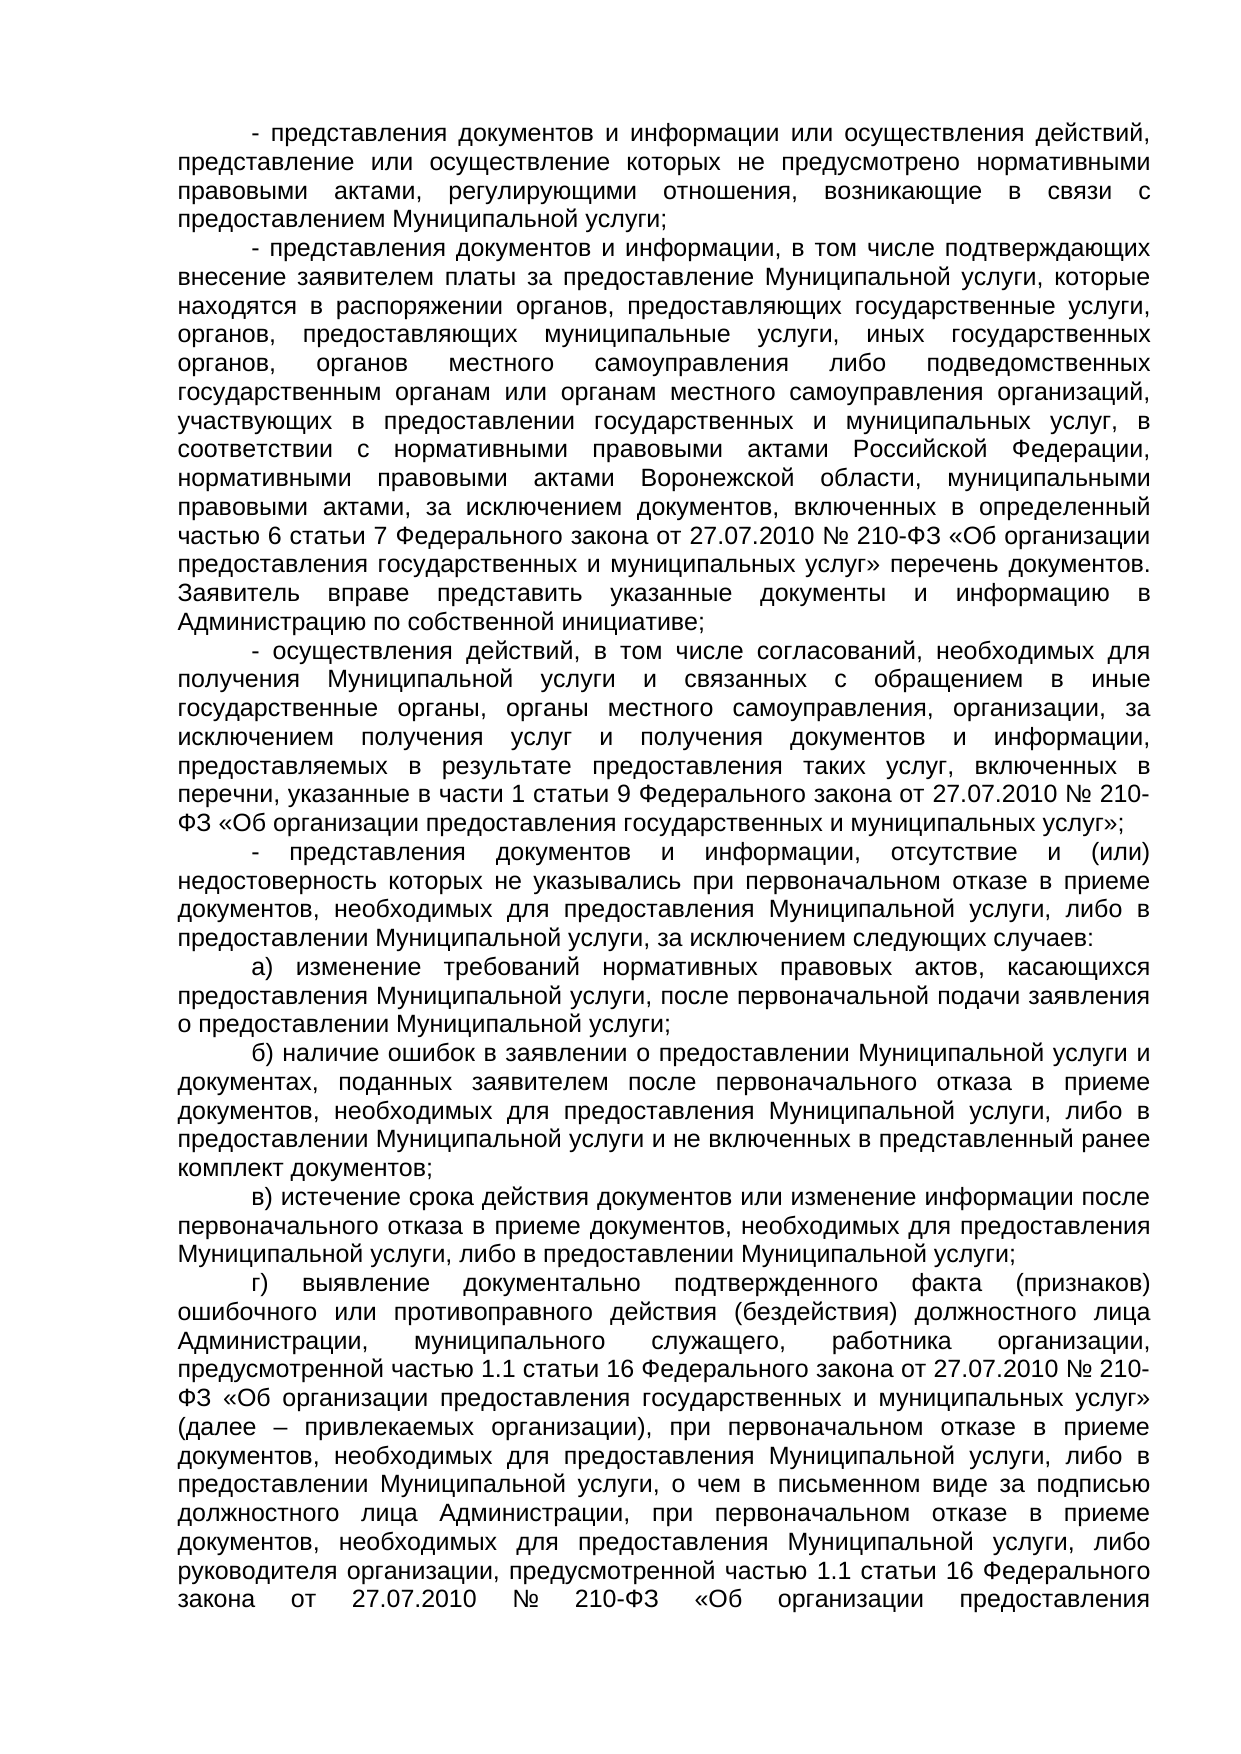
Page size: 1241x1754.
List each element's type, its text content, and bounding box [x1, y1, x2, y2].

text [177, 1268, 1152, 1613]
text - представления документов и информации, отсутствие и (или) недостоверность которых не указывались при первоначальном отказе в приеме документов, необходимых для предоставления Муниципальной услуги, либо в предоставлении Муниципальной услуги, за исключением следующих случаев: [177, 837, 1152, 952]
text - представления документов и информации, в том числе подтверждающих внесение заявителем платы за предоставление Муниципальной услуги, которые находятся в распоряжении органов, предоставляющих государственные услуги, органов, предоставляющих муниципальные услуги, иных государственных органов, органов местного самоуправления либо подведомственных государственным органам или органам местного самоуправления организаций, участвующих в предоставлении государственных и муниципальных услуг, в соответствии с нормативными правовыми актами Российской Федерации, нормативными правовыми актами Воронежской области, муниципальными правовыми актами, за исключением документов, включенных в определенный частью 6 статьи 7 Федерального закона от 27.07.2010 № 210-ФЗ «Об организации предоставления государственных и муниципальных услуг» перечень документов. Заявитель вправе представить указанные документы и информацию в Администрацию по собственной инициативе; [177, 233, 1152, 636]
text - представления документов и информации или осуществления действий, представление или осуществление которых не предусмотрено нормативными правовыми актами, регулирующими отношения, возникающие в связи с предоставлением Муниципальной услуги; [177, 118, 1152, 233]
text - осуществления действий, в том числе согласований, необходимых для получения Муниципальной услуги и связанных с обращением в иные государственные органы, органы местного самоуправления, организации, за исключением получения услуг и получения документов и информации, предоставляемых в результате предоставления таких услуг, включенных в перечни, указанные в части 1 статьи 9 Федерального закона от 27.07.2010 № 210-ФЗ «Об организации предоставления государственных и муниципальных услуг»; [177, 636, 1152, 837]
text а) изменение требований нормативных правовых актов, касающихся предоставления Муниципальной услуги, после первоначальной подачи заявления о предоставлении Муниципальной услуги; [177, 952, 1152, 1038]
text б) наличие ошибок в заявлении о предоставлении Муниципальной услуги и документах, поданных заявителем после первоначального отказа в приеме документов, необходимых для предоставления Муниципальной услуги, либо в предоставлении Муниципальной услуги и не включенных в представленный ранее комплект документов; [177, 1038, 1152, 1182]
text в) истечение срока действия документов или изменение информации после первоначального отказа в приеме документов, необходимых для предоставления Муниципальной услуги, либо в предоставлении Муниципальной услуги; [177, 1182, 1152, 1268]
